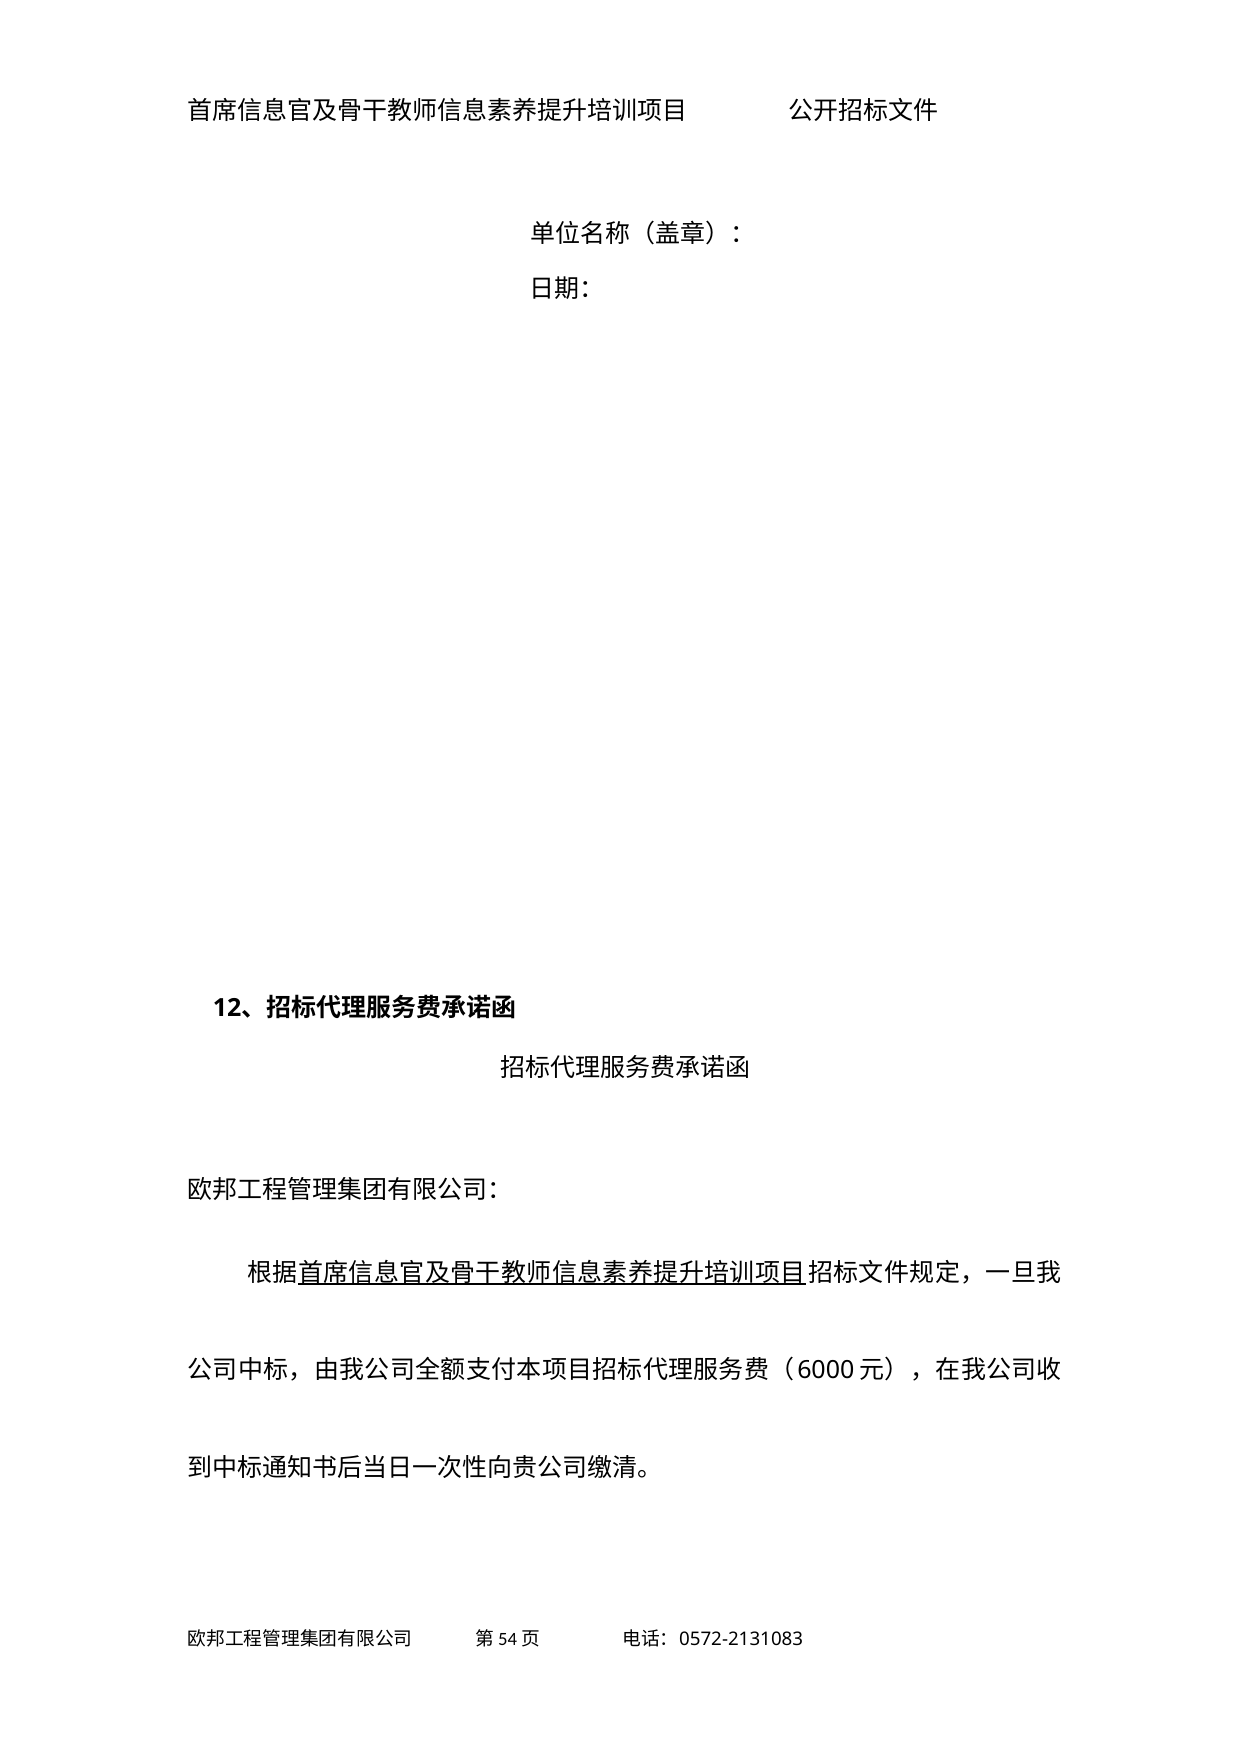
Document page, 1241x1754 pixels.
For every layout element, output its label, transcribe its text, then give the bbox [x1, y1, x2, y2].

text 单位名称（盖章）： [187, 214, 1048, 250]
text 欧邦工程管理集团有限公司： [187, 1155, 1062, 1220]
text 日期： [187, 268, 1004, 304]
text 招标代理服务费承诺函 [187, 1043, 1062, 1084]
text 根据首席信息官及骨干教师信息素养提升培训项目招标文件规定，一旦我公司中标，由我公司全额支付本项目招标代理服务费（6000元），在我公司收到中标通知书后当日一次性向贵公司缴清。 [187, 1238, 1062, 1498]
text 12、招标代理服务费承诺函 [187, 973, 1062, 1038]
